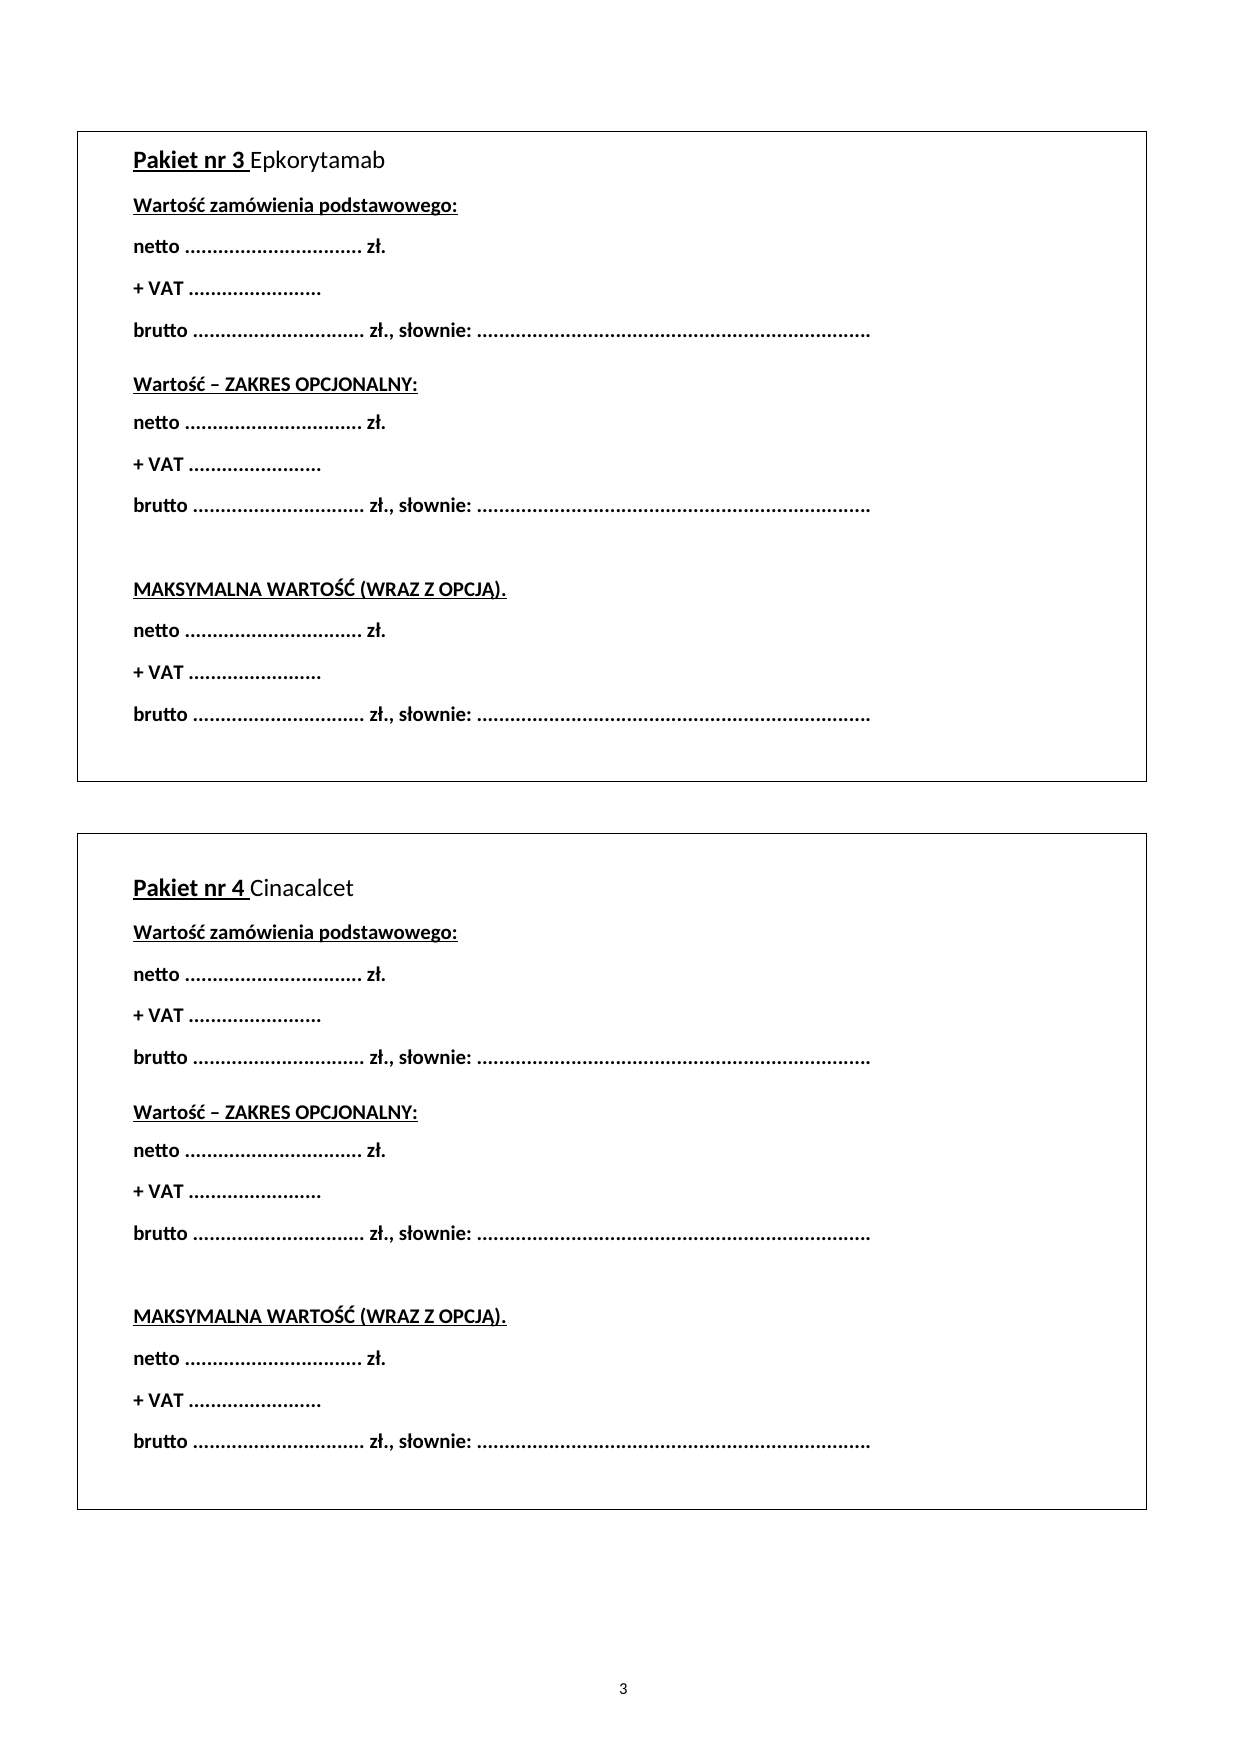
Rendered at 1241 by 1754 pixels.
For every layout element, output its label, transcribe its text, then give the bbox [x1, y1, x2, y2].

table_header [78, 132, 1146, 781]
table_header Pakiet nr 4 Cinacalcet Wartość zamówienia podstawowego: netto ................................ zł. + VAT ........................ brutto ............................... zł., słownie: ....................................................................... Wartość – ZAKRES OPCJONALNY: netto ................................ zł. + VAT ........................ brutto ............................... zł., słownie: ....................................................................... MAKSYMALNA WARTOŚĆ (WRAZ Z OPCJĄ). netto ................................ zł. + VAT ........................ brutto ............................... zł., słownie: ....................................................................... [78, 834, 1146, 1508]
